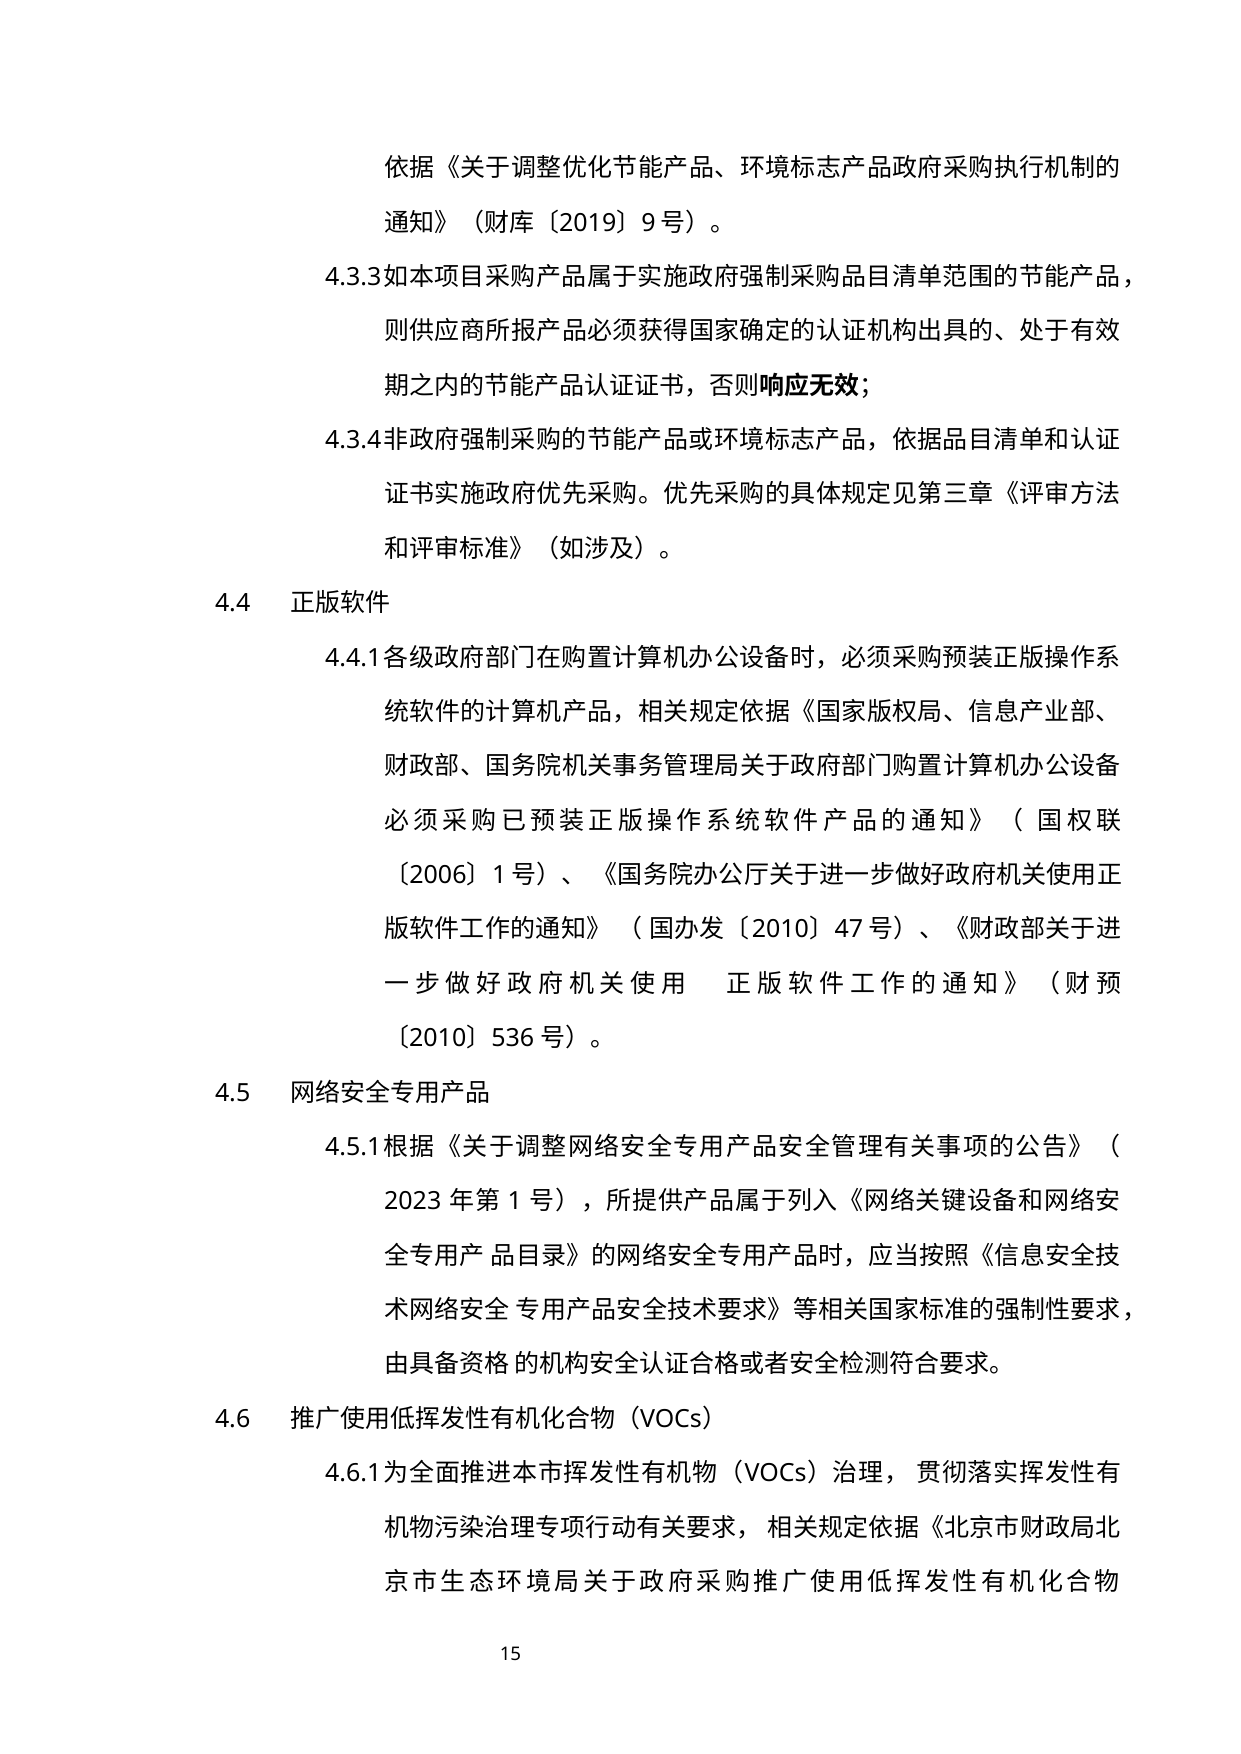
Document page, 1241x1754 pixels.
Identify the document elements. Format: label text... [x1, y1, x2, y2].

list 根据《关于调整网络安全专用产品安全管理有关事项的公告》（ 2023 年第 1 号），所提供产品属于列入《网络关键设备和网络安全专用产 品目录》的网络安全专用产品时，应当按照《信息安全技术网络安全 专用产品安全技术要求》等相关国家标准的强制性要求，由具备资格 的机构安全认证合格或者安全检测符合要求。 [325, 1126, 1122, 1380]
list 各级政府部门在购置计算机办公设备时，必须采购预装正版操作系统软件的计算机产品，相关规定依据《国家版权局、信息产业部、财政部、国务院机关事务管理局关于政府部门购置计算机办公设备必须采购已预装正版操作系统软件产品的通知》（ 国权联〔2006〕1号）、 《国务院办公厅关于进一步做好政府机关使用正版软件工作的通知》 （ 国办发〔2010〕47号）、《财政部关于进一步做好政府机关使用 正版软件工作的通知》（财预〔2010〕536 号）。 [325, 637, 1122, 1054]
list 非政府强制采购的节能产品或环境标志产品，依据品目清单和认证证书实施政府优先采购。优先采购的具体规定见第三章《评审方法和评审标准》（如涉及）。 [325, 419, 1122, 564]
list 如本项目采购产品属于实施政府强制采购品目清单范围的节能产品，则供应商所报产品必须获得国家确定的认证机构出具的、处于有效期之内的节能产品认证证书，否则响应无效； [325, 256, 1122, 401]
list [325, 148, 1122, 238]
list 正版软件 [215, 583, 1122, 619]
list 网络安全专用产品 [215, 1072, 1122, 1108]
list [325, 1453, 1122, 1598]
list 推广使用低挥发性有机化合物（VOCs） [215, 1398, 1122, 1434]
